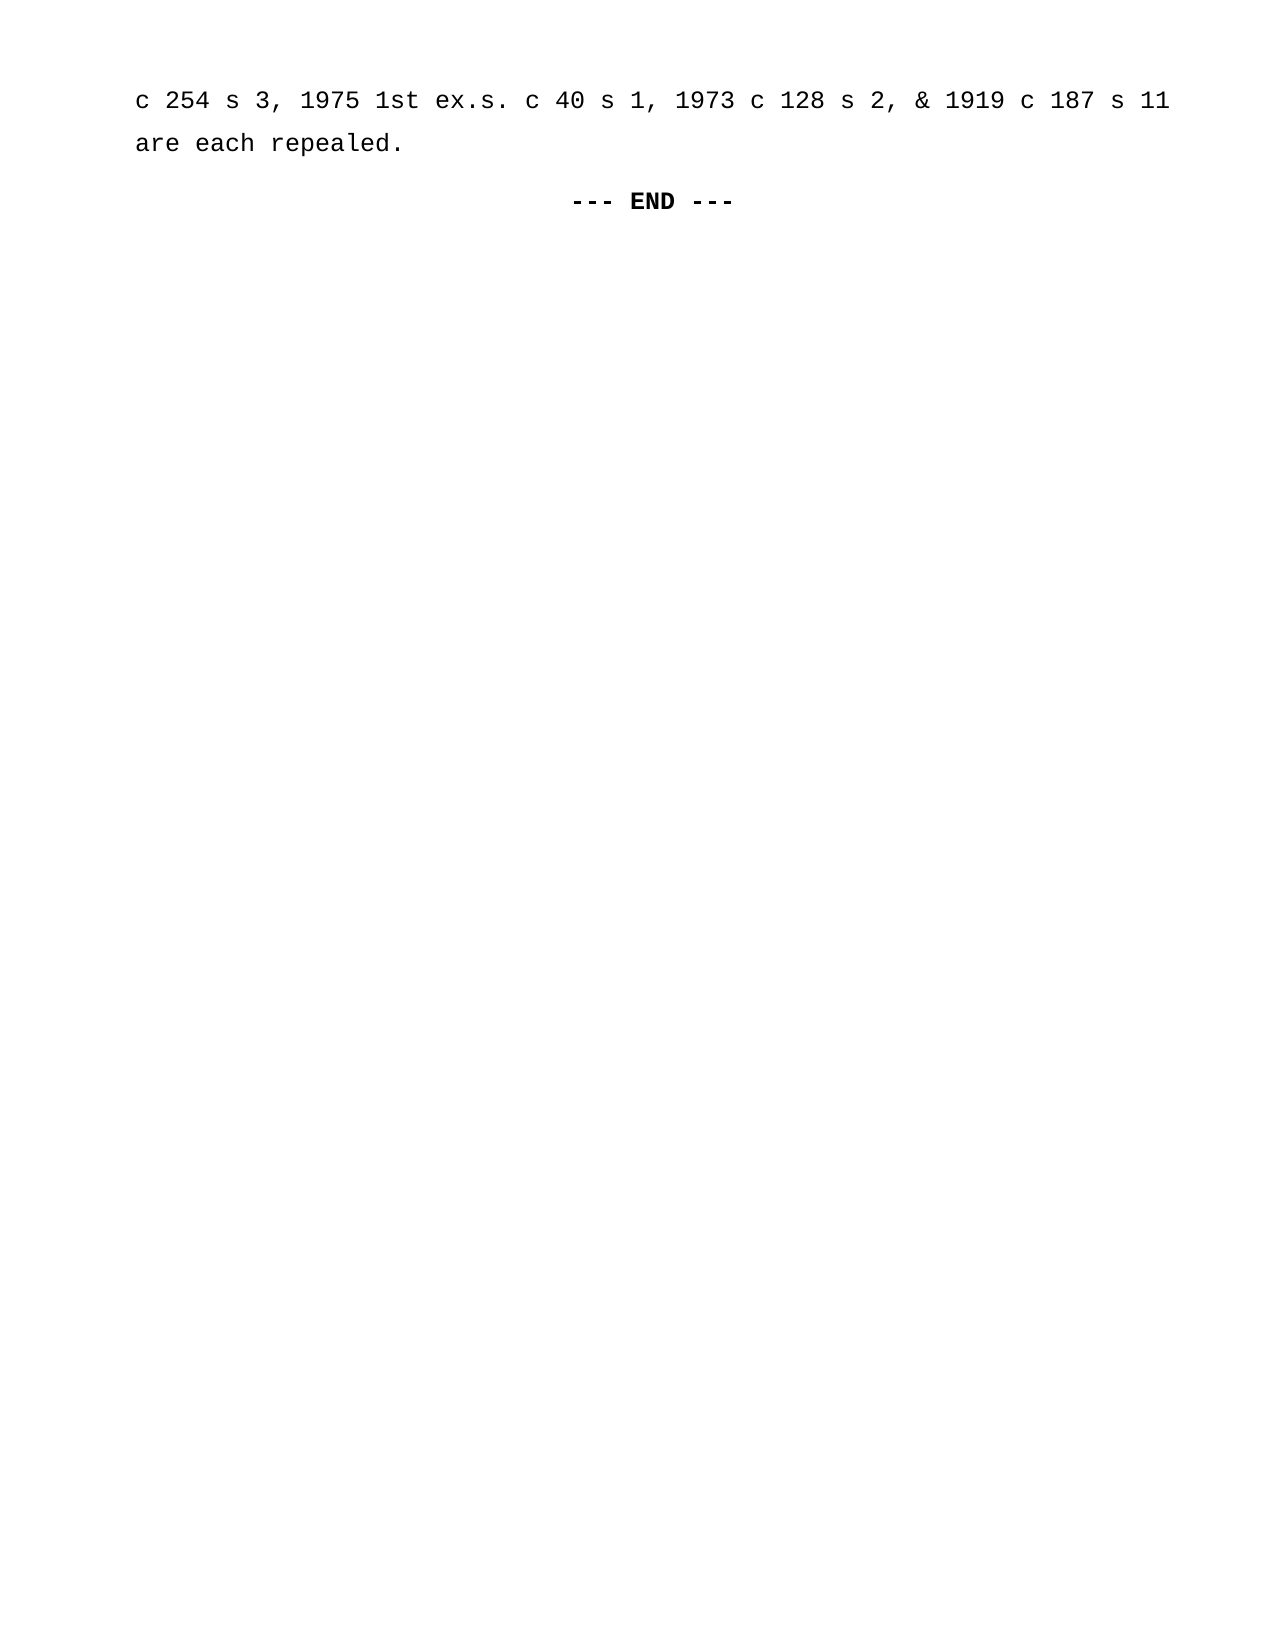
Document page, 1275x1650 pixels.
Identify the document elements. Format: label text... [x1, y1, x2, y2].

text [135, 75, 1170, 160]
text --- END --- [135, 188, 1170, 217]
